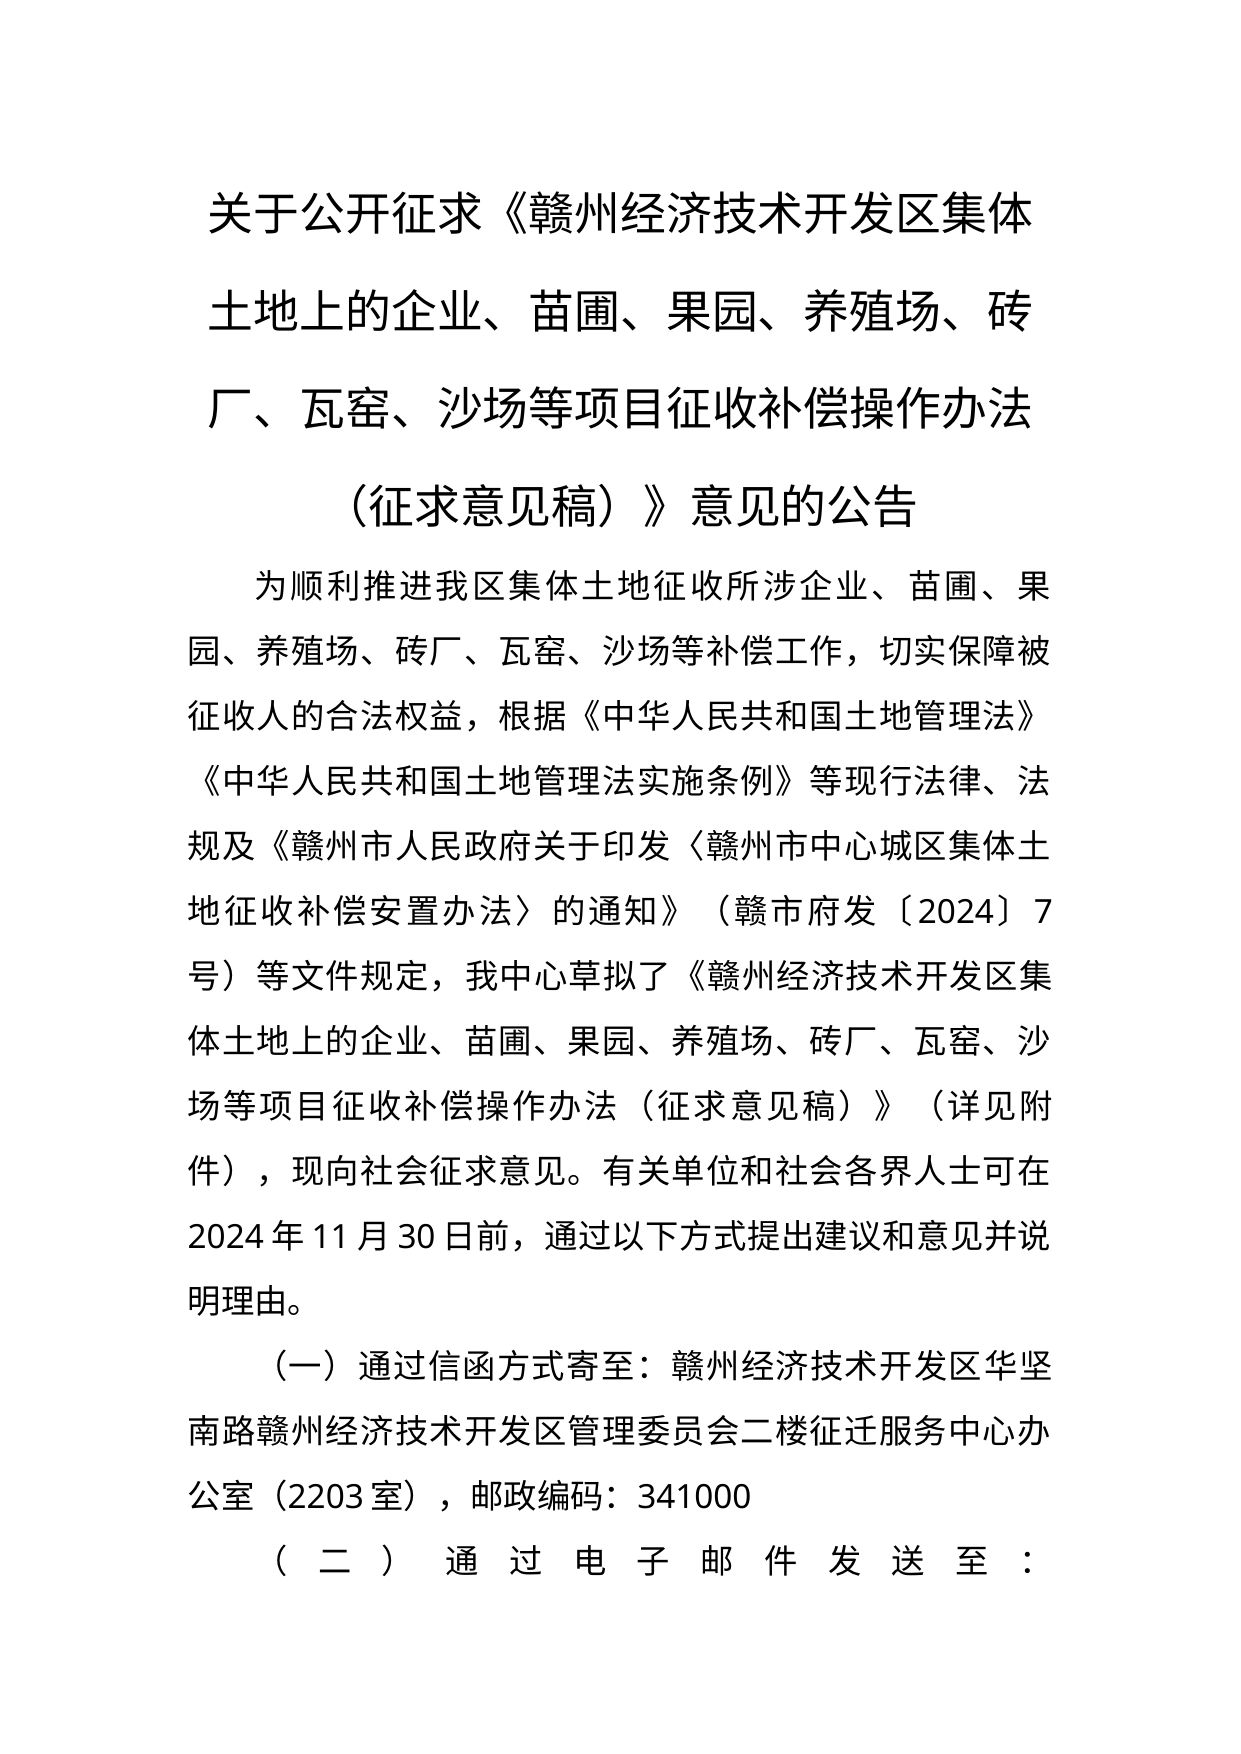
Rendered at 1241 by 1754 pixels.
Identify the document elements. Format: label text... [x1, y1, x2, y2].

text 为顺利推进我区集体土地征收所涉企业、苗圃、果园、养殖场、砖厂、瓦窑、沙场等补偿工作，切实保障被征收人的合法权益，根据《中华人民共和国土地管理法》《中华人民共和国土地管理法实施条例》等现行法律、法规及《赣州市人民政府关于印发〈赣州市中心城区集体土地征收补偿安置办法〉的通知》（赣市府发〔2024〕7号）等文件规定，我中心草拟了《赣州经济技术开发区集体土地上的企业、苗圃、果园、养殖场、砖厂、瓦窑、沙场等项目征收补偿操作办法（征求意见稿）》（详见附件），现向社会征求意见。有关单位和社会各界人士可在2024年11月30日前，通过以下方式提出建议和意见并说明理由。 [187, 552, 1053, 1332]
text 关于公开征求《赣州经济技术开发区集体土地上的企业、苗圃、果园、养殖场、砖厂、瓦窑、沙场等项目征收补偿操作办法 [187, 162, 1053, 454]
text （征求意见稿）》意见的公告 [187, 454, 1053, 552]
list （一）通过信函方式寄至：赣州经济技术开发区华坚南路赣州经济技术开发区管理委员会二楼征迁服务中心办公室（2203室），邮政编码：341000 [187, 1332, 1053, 1527]
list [187, 1527, 1053, 1592]
